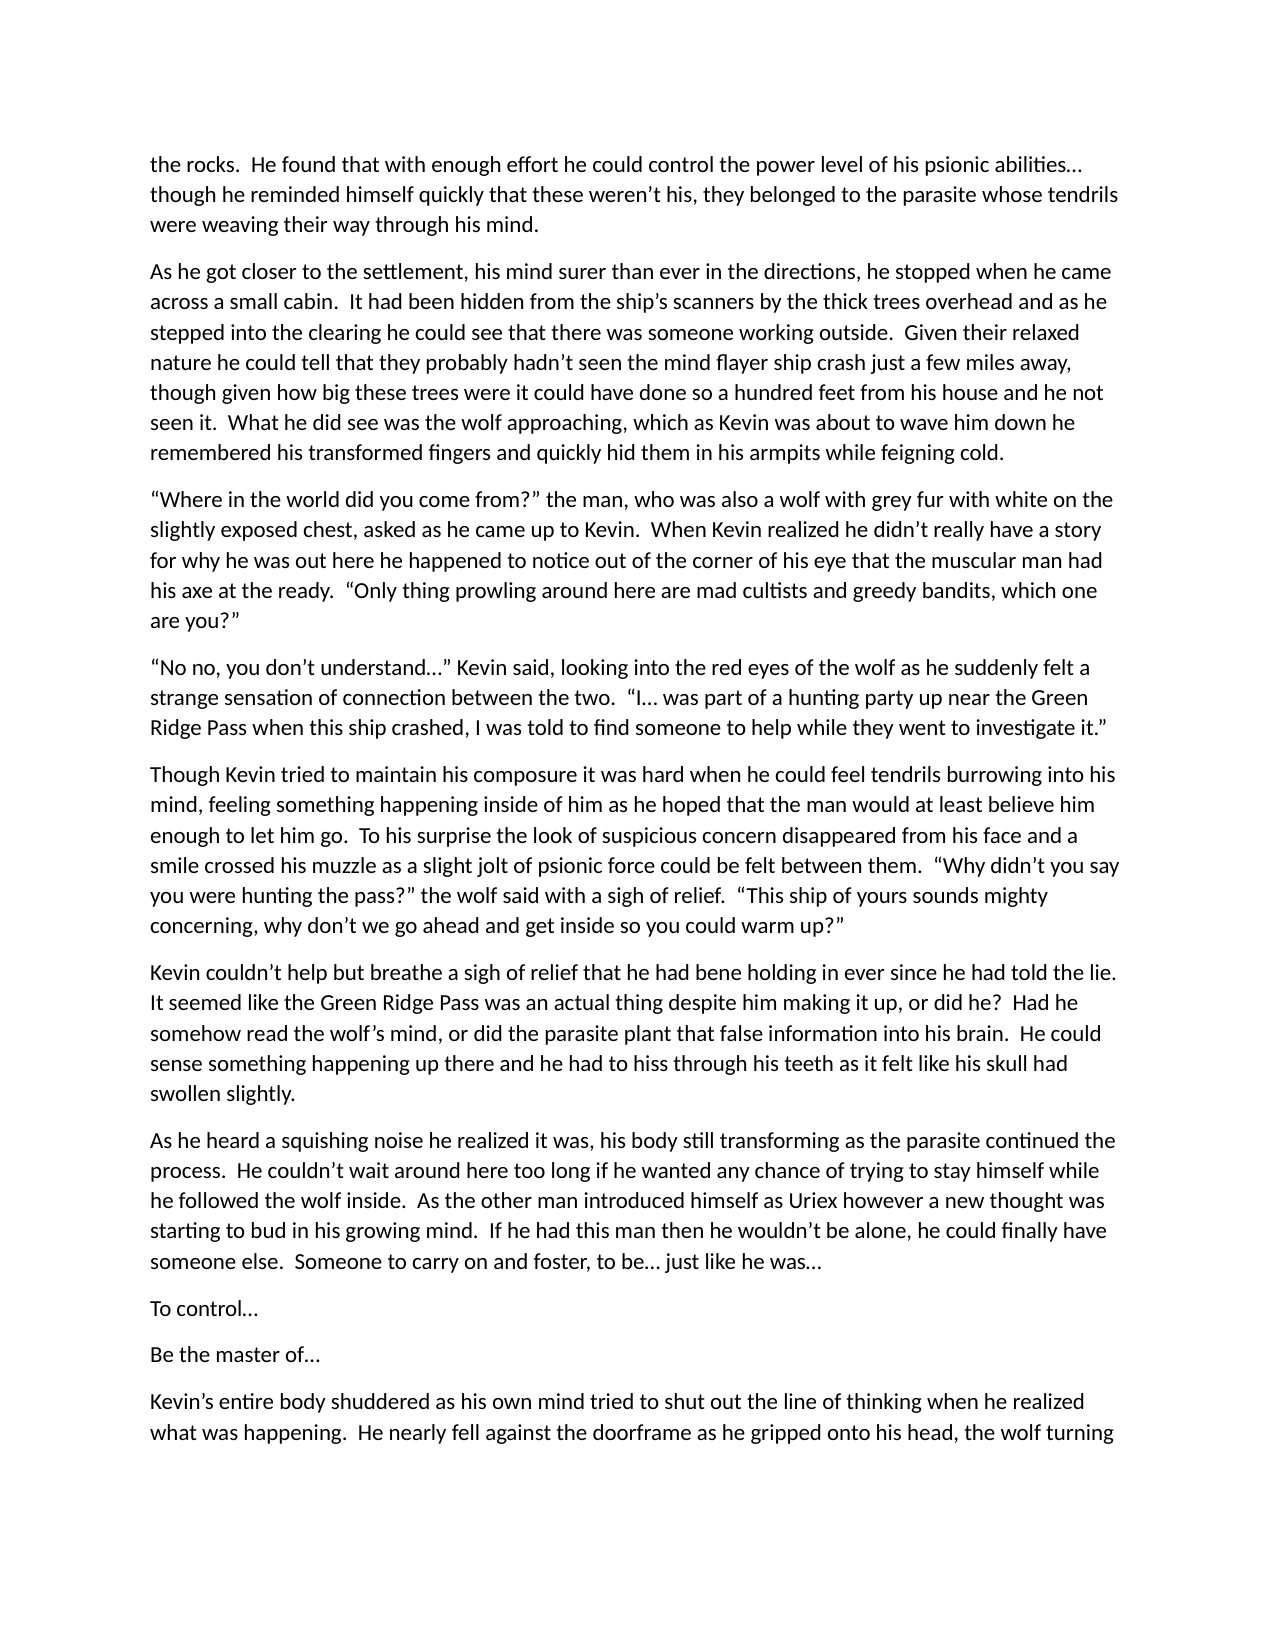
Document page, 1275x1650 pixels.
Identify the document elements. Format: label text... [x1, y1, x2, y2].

text As he heard a squishing noise he realized it was, his body still transforming as the parasite continued the process. He couldn’t wait around here too long if he wanted any chance of trying to stay himself while he followed the wolf inside. As the other man introduced himself as Uriex however a new thought was starting to bud in his growing mind. If he had this man then he wouldn’t be alone, he could finally have someone else. Someone to carry on and foster, to be… just like he was… [150, 1126, 1125, 1275]
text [150, 1387, 1125, 1446]
text Kevin couldn’t help but breathe a sigh of relief that he had bene holding in ever since he had told the lie. It seemed like the Green Ridge Pass was an actual thing despite him making it up, or did he? Had he somehow read the wolf’s mind, or did the parasite plant that false information into his brain. He could sense something happening up there and he had to hiss through his teeth as it felt like his skull had swollen slightly. [150, 958, 1125, 1107]
text “No no, you don’t understand…” Kevin said, looking into the red eyes of the wolf as he suddenly felt a strange sensation of connection between the two. “I… was part of a hunting party up near the Green Ridge Pass when this ship crashed, I was told to find someone to help while they went to investigate it.” [150, 653, 1125, 742]
text As he got closer to the settlement, his mind surer than ever in the directions, he stopped when he came across a small cabin. It had been hidden from the ship’s scanners by the thick trees overhead and as he stepped into the clearing he could see that there was someone working outside. Given their relaxed nature he could tell that they probably hadn’t seen the mind flayer ship crash just a few miles away, though given how big these trees were it could have done so a hundred feet from his house and he not seen it. What he did see was the wolf approaching, which as Kevin was about to wave him down he remembered his transformed fingers and quickly hid them in his armpits while feigning cold. [150, 257, 1125, 467]
text “Where in the world did you come from?” the man, who was also a wolf with grey fur with white on the slightly exposed chest, asked as he came up to Kevin. When Kevin realized he didn’t really have a story for why he was out here he happened to notice out of the corner of his eye that the muscular man had his axe at the ready. “Only thing prowling around here are mad cultists and greedy bandits, which one are you?” [150, 485, 1125, 634]
text Though Kevin tried to maintain his composure it was hard when he could feel tendrils burrowing into his mind, feeling something happening inside of him as he hoped that the man would at least believe him enough to let him go. To his surprise the look of suspicious concern disappeared from his face and a smile crossed his muzzle as a slight jolt of psionic force could be felt between them. “Why didn’t you say you were hunting the pass?” the wolf said with a sigh of relief. “This ship of yours sounds mighty concerning, why don’t we go ahead and get inside so you could warm up?” [150, 760, 1125, 939]
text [150, 150, 1125, 238]
text Be the master of… [150, 1341, 1125, 1369]
text To control… [150, 1294, 1125, 1322]
